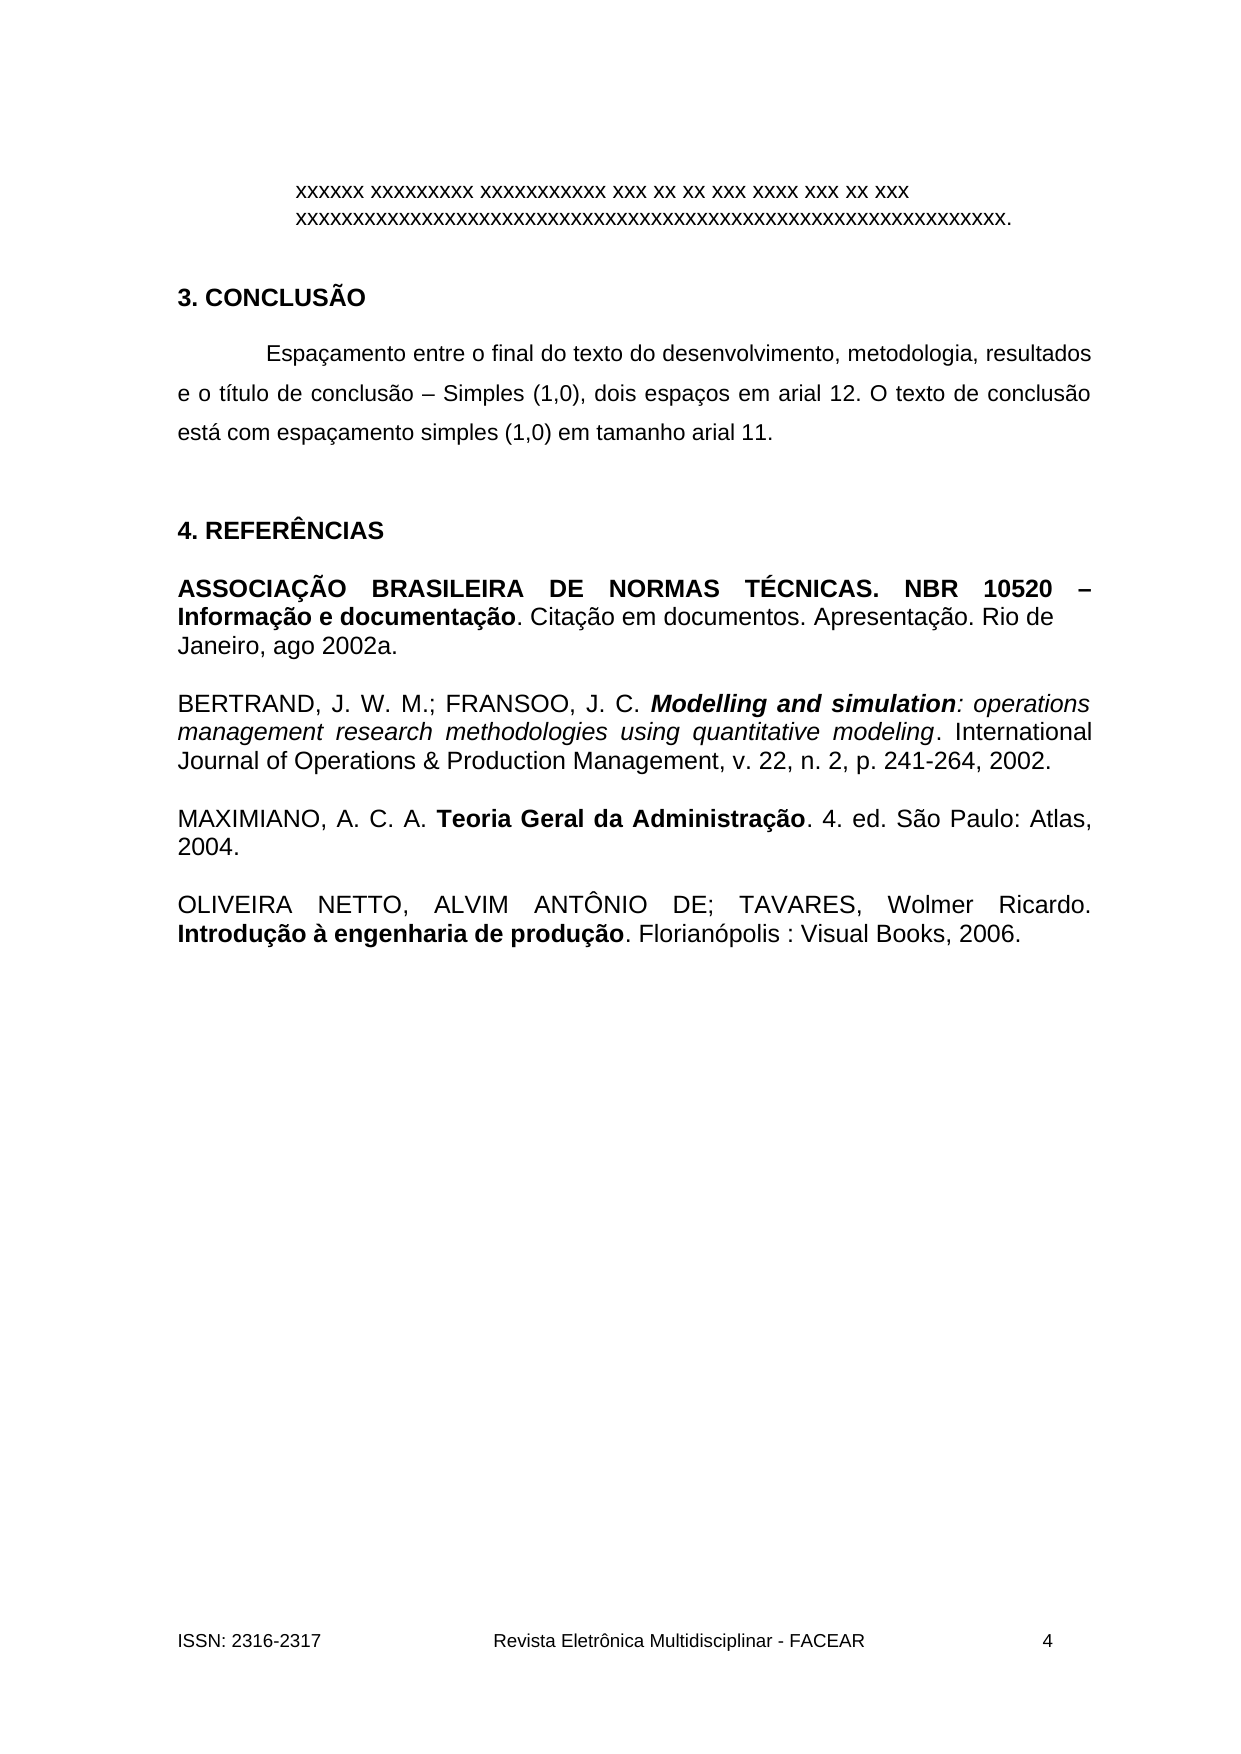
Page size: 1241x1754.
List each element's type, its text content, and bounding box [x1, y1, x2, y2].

text ASSOCIAÇÃO BRASILEIRA DE NORMAS TÉCNICAS. NBR 10520 – Informação e documentação. Citação em documentos. Apresentação. Rio de [177, 573, 1092, 631]
text BERTRAND, J. W. M.; FRANSOO, J. C. Modelling and simulation: operations management research methodologies using quantitative modeling. International Journal of Operations & Production Management, v. 22, n. 2, p. 241-264, 2002. [177, 688, 1092, 775]
text 3. CONCLUSÃO [177, 283, 1092, 311]
text 4. REFERÊNCIAS [177, 516, 1092, 545]
text Espaçamento entre o final do texto do desenvolvimento, metodologia, resultados e o título de conclusão – Simples (1,0), dois espaços em arial 12. O texto de conclusão está com espaçamento simples (1,0) em tamanho arial 11. [177, 340, 1092, 445]
text OLIVEIRA NETTO, ALVIM ANTÔNIO DE; TAVARES, Wolmer Ricardo. Introdução à engenharia de produção. Florianópolis : Visual Books, 2006. [177, 890, 1092, 947]
text Janeiro, ago 2002a. [177, 631, 1092, 660]
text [295, 177, 1092, 230]
text MAXIMIANO, A. C. A. Teoria Geral da Administração. 4. ed. São Paulo: Atlas, 2004. [177, 803, 1092, 861]
